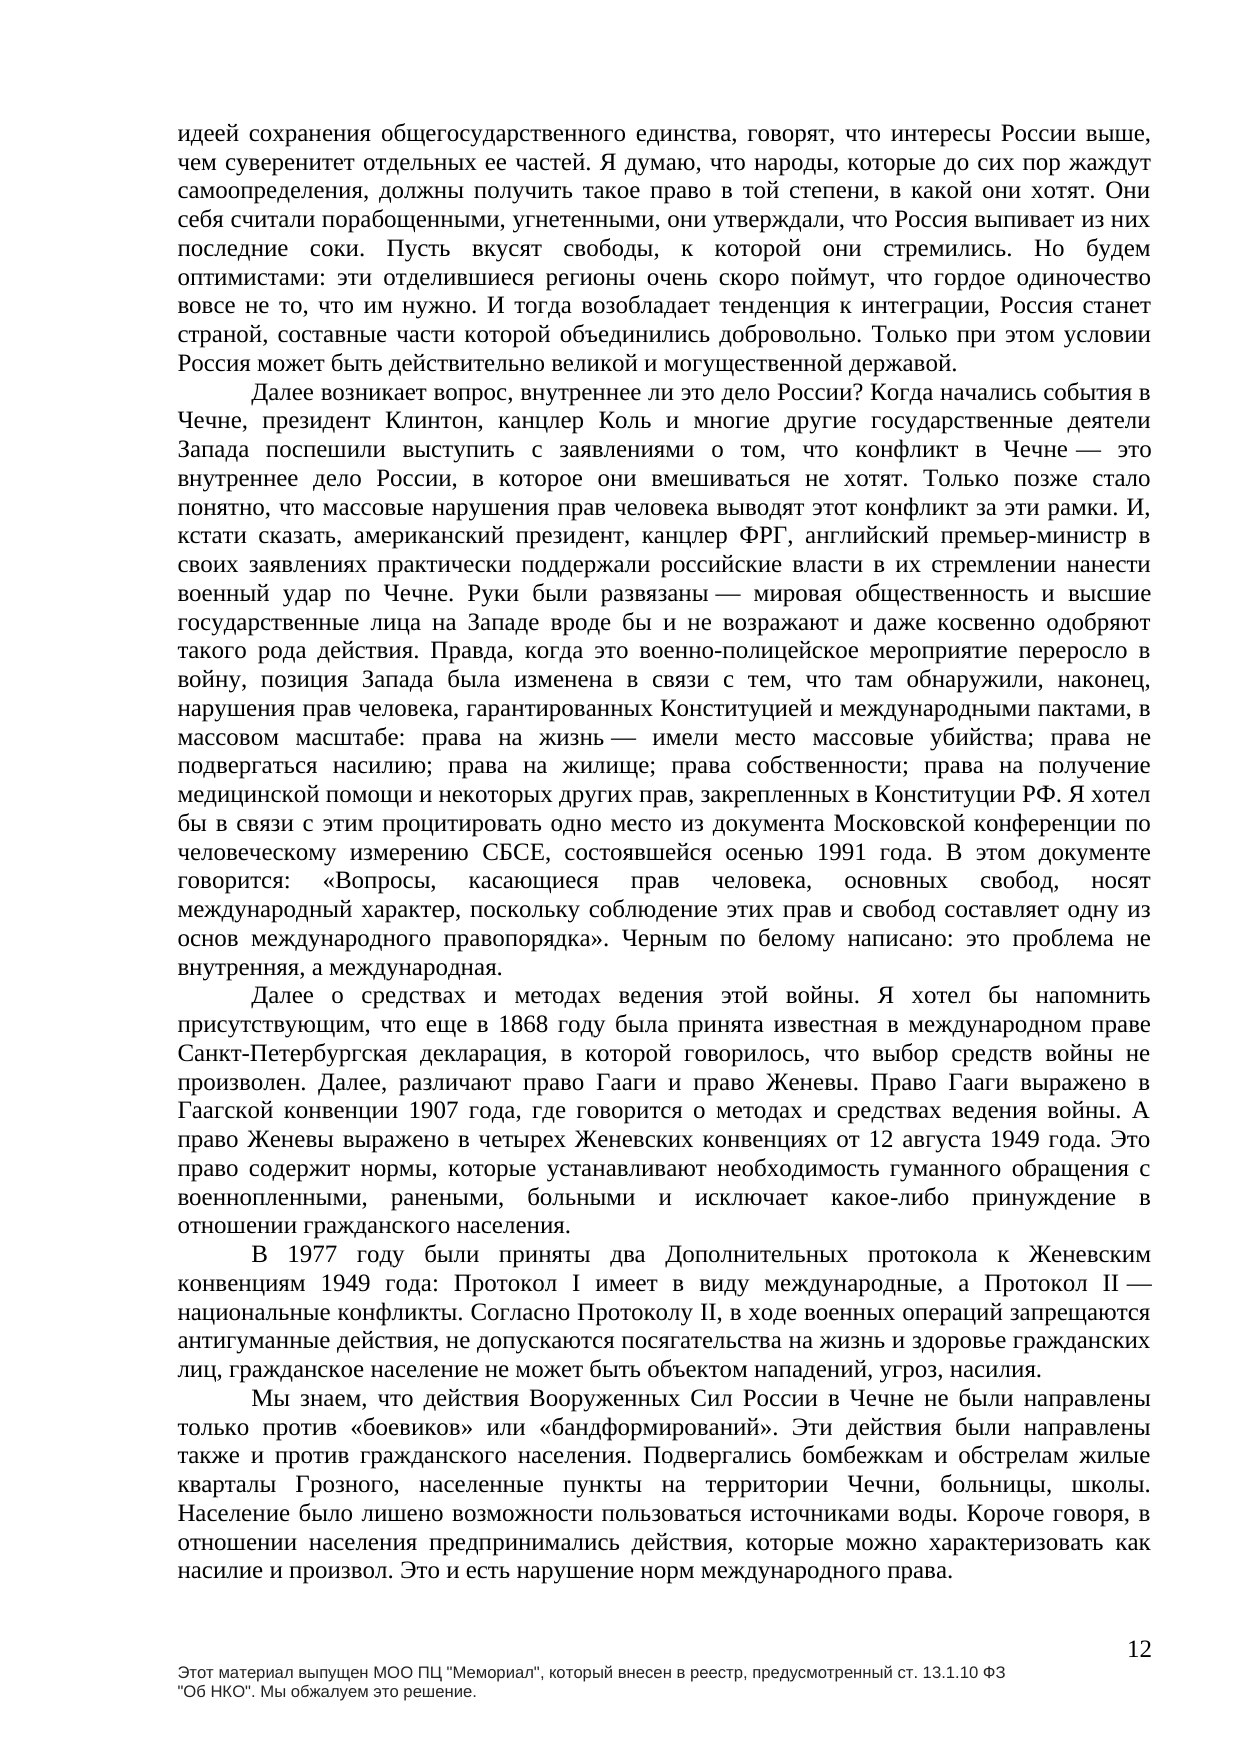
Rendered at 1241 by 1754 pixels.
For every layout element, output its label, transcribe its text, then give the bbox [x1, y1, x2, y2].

text Далее о средствах и методах ведения этой войны. Я хотел бы напомнить присутствующим, что еще в 1868 году была принята известная в международном праве Санкт-Петербургская декларация, в которой говорилось, что выбор средств войны не произволен. Далее, различают право Гааги и право Женевы. Право Гааги выражено в Гаагской конвенции 1907 года, где говорится о методах и средствах ведения войны. А право Женевы выражено в четырех Женевских конвенциях от 12 августа 1949 года. Это право содержит нормы, которые устанавливают необходимость гуманного обращения с военнопленными, ранеными, больными и исключает какое-либо принуждение в отношении гражданского населения. [177, 981, 1152, 1239]
text Мы знаем, что действия Вооруженных Сил России в Чечне не были направлены только против «боевиков» или «бандформирований». Эти действия были направлены также и против гражданского населения. Подвергались бомбежкам и обстрелам жилые кварталы Грозного, населенные пункты на территории Чечни, больницы, школы. Население было лишено возможности пользоваться источниками воды. Короче говоря, в отношении населения предпринимались действия, которые можно характеризовать как насилие и произвол. Это и есть нарушение норм международного права. [177, 1383, 1152, 1584]
text Далее возникает вопрос, внутреннее ли это дело России? Когда начались события в Чечне, президент Клинтон, канцлер Коль и многие другие государственные деятели Запада поспешили выступить с заявлениями о том, что конфликт в Чечне — это внутреннее дело России, в которое они вмешиваться не хотят. Только позже стало понятно, что массовые нарушения прав человека выводят этот конфликт за эти рамки. И, кстати сказать, американский президент, канцлер ФРГ, английский премьер-министр в своих заявлениях практически поддержали российские власти в их стремлении нанести военный удар по Чечне. Руки были развязаны — мировая общественность и высшие государственные лица на Западе вроде бы и не возражают и даже косвенно одобряют такого рода действия. Правда, когда это военно-полицейское мероприятие переросло в войну, позиция Запада была изменена в связи с тем, что там обнаружили, наконец, нарушения прав человека, гарантированных Конституцией и международными пактами, в массовом масштабе: права на жизнь — имели место массовые убийства; права не подвергаться насилию; права на жилище; права собственности; права на получение медицинской помощи и некоторых других прав, закрепленных в Конституции РФ. Я хотел бы в связи с этим процитировать одно место из документа Московской конференции по человеческому измерению СБСЕ, состоявшейся осенью 1991 года. В этом документе говорится: «Вопросы, касающиеся прав человека, основных свобод, носят международный характер, поскольку соблюдение этих прав и свобод составляет одну из основ международного правопорядка». Черным по белому написано: это проблема не внутренняя, а международная. [177, 377, 1152, 981]
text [177, 118, 1152, 377]
text В 1977 году были приняты два Дополнительных протокола к Женевским конвенциям 1949 года: Протокол I имеет в виду международные, а Протокол II — национальные конфликты. Согласно Протоколу II, в ходе военных операций запрещаются антигуманные действия, не допускаются посягательства на жизнь и здоровье гражданских лиц, гражданское население не может быть объектом нападений, угроз, насилия. [177, 1239, 1152, 1383]
